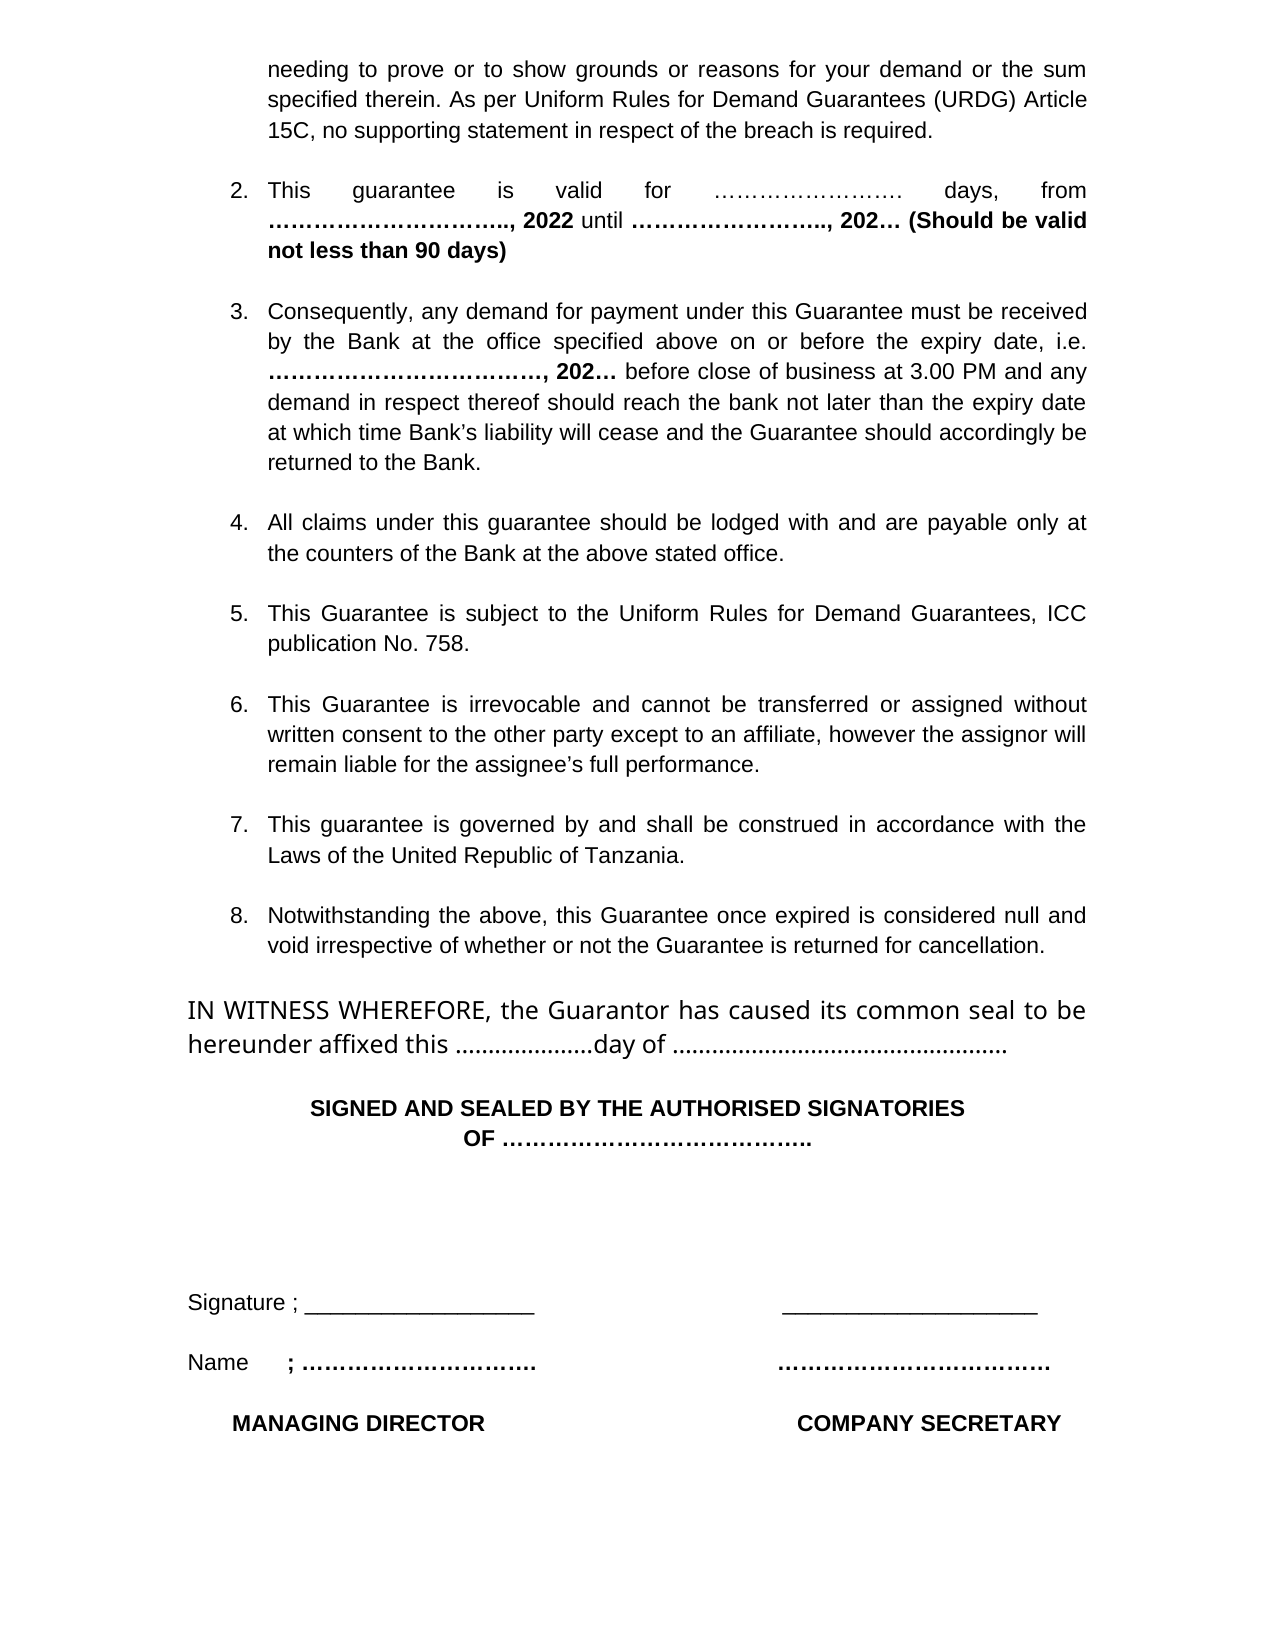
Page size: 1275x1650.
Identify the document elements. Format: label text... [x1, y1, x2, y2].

text Name ; …………………………. ……………………………… [187, 1349, 1087, 1376]
text Signature ; __________________ ____________________ [187, 1289, 1087, 1315]
text MANAGING DIRECTOR COMPANY SECRETARY [187, 1410, 1087, 1436]
text OF ………………………………….. [187, 1125, 1087, 1151]
list This Guarantee is irrevocable and cannot be transferred or assigned without written consent to the other party except to an affiliate, however the assignor will remain liable for the assignee’s full performance. [230, 691, 1087, 777]
list This guarantee is valid for ……………………. days, from ………………………….., 2022 until …………………….., 202… (Should be valid not less than 90 days) [230, 177, 1087, 264]
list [230, 56, 1087, 143]
text SIGNED AND SEALED BY THE AUTHORISED SIGNATORIES [187, 1095, 1087, 1121]
text IN WITNESS WHEREFORE, the Guarantor has caused its common seal to be hereunder affixed this …………………day of …………………………………………… [187, 993, 1087, 1061]
list This Guarantee is subject to the Uniform Rules for Demand Guarantees, ICC publication No. 758. [230, 600, 1087, 657]
list Consequently, any demand for payment under this Guarantee must be received by the Bank at the office specified above on or before the expiry date, i.e. ………………………………, 202… before close of business at 3.00 PM and any demand in respect thereof should reach the bank not later than the expiry date at which time Bank’s liability will cease and the Guarantee should accordingly be returned to the Bank. [230, 298, 1087, 475]
list This guarantee is governed by and shall be construed in accordance with the Laws of the United Republic of Tanzania. [230, 811, 1087, 868]
list All claims under this guarantee should be lodged with and are payable only at the counters of the Bank at the above stated office. [230, 509, 1087, 566]
list Notwithstanding the above, this Guarantee once expired is considered null and void irrespective of whether or not the Guarantee is returned for cancellation. [230, 902, 1087, 959]
